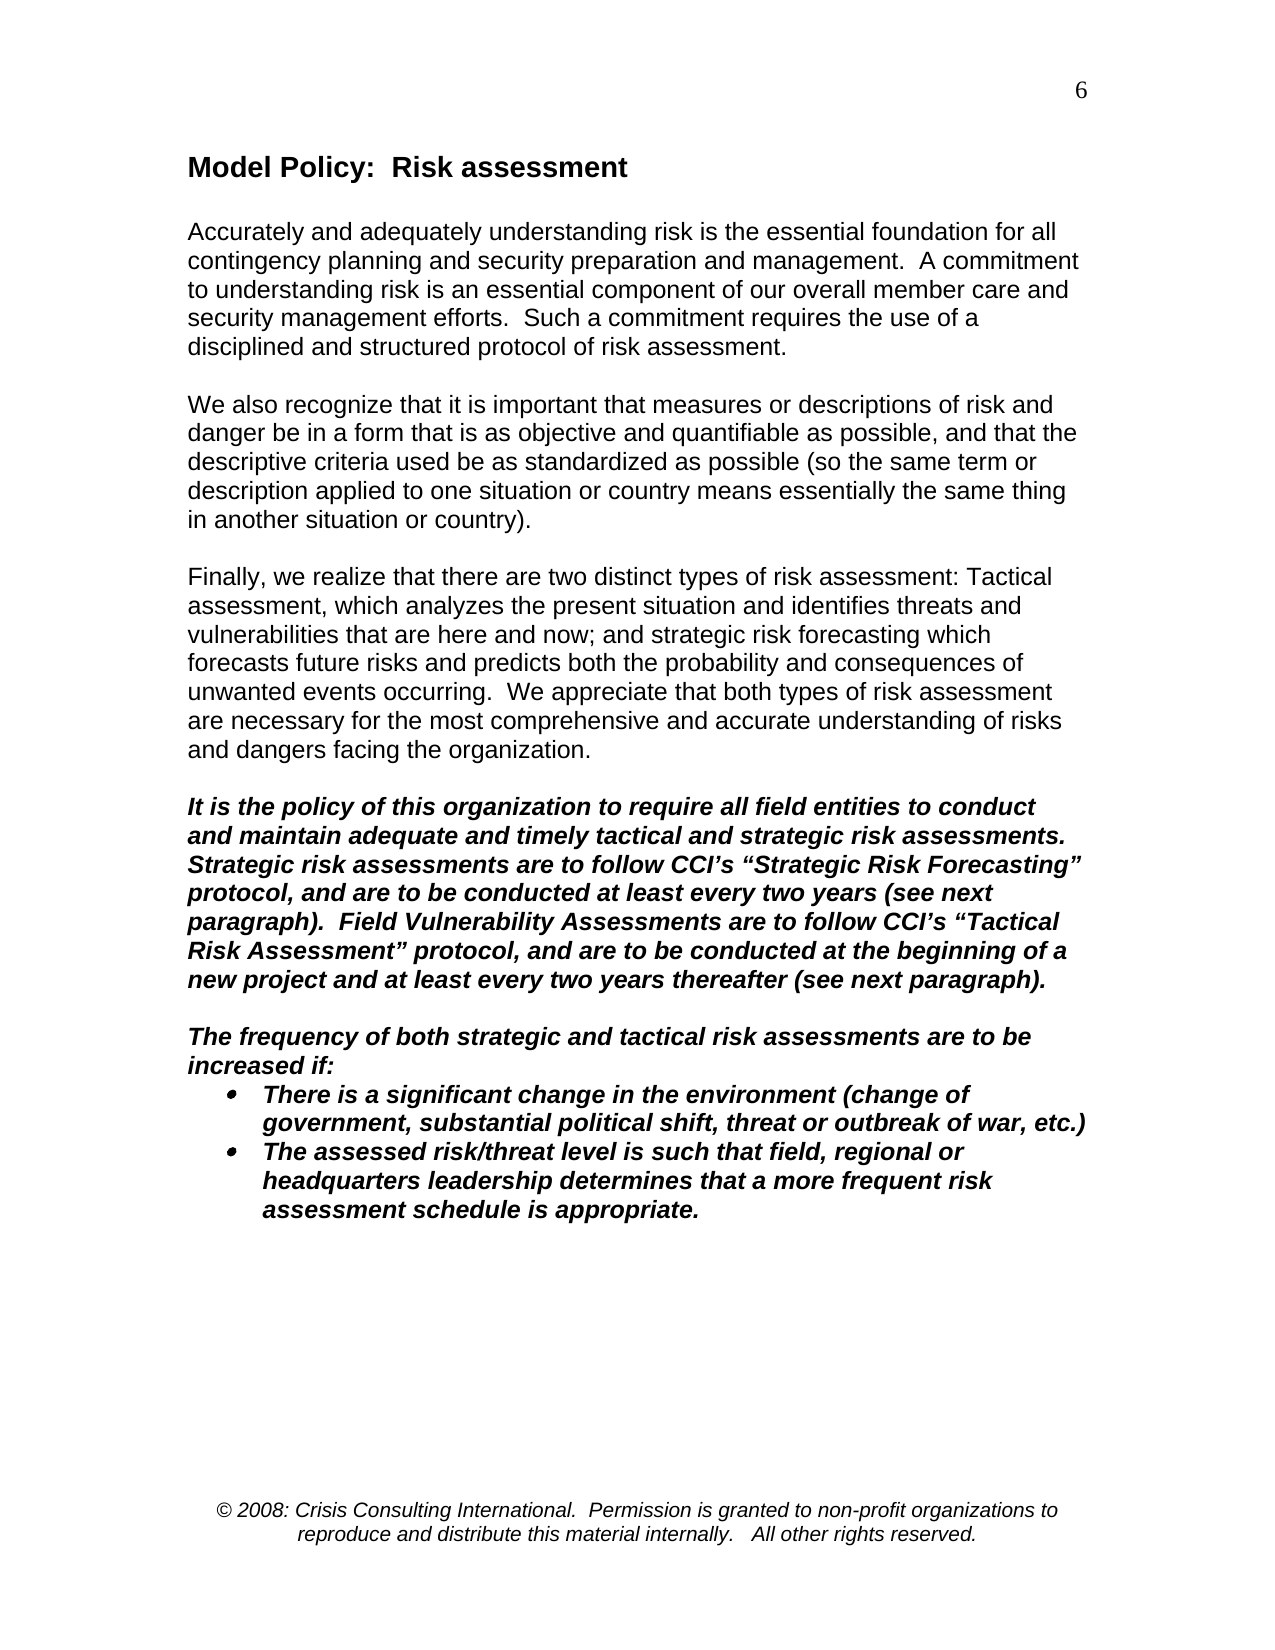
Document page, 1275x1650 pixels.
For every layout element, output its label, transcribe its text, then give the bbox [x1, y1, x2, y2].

text We also recognize that it is important that measures or descriptions of risk and danger be in a form that is as objective and quantifiable as possible, and that the descriptive criteria used be as standardized as possible (so the same term or description applied to one situation or country means essentially the same thing in another situation or country). [187, 389, 1087, 533]
text Finally, we realize that there are two distinct types of risk assessment: Tactical assessment, which analyzes the present situation and identifies threats and vulnerabilities that are here and now; and strategic risk forecasting which forecasts future risks and predicts both the probability and consequences of unwanted events occurring. We appreciate that both types of risk assessment are necessary for the most comprehensive and accurate understanding of risks and dangers facing the organization. [187, 533, 1087, 763]
text Model Policy: Risk assessment [187, 150, 1087, 183]
text The frequency of both strategic and tactical risk assessments are to be increased if: [187, 1022, 1087, 1079]
text Accurately and adequately understanding risk is the essential foundation for all contingency planning and security preparation and management. A commitment to understanding risk is an essential component of our overall member care and security management efforts. Such a commitment requires the use of a disciplined and structured protocol of risk assessment. [187, 217, 1087, 361]
text It is the policy of this organization to require all field entities to conduct and maintain adequate and timely tactical and strategic risk assessments. Strategic risk assessments are to follow CCI’s “Strategic Risk Forecasting” protocol, and are to be conducted at least every two years (see next paragraph). Field Vulnerability Assessments are to follow CCI’s “Tactical Risk Assessment” protocol, and are to be conducted at the beginning of a new project and at least every two years thereafter (see next paragraph). [187, 792, 1087, 993]
list There is a significant change in the environment (change of government, substantial political shift, threat or outbreak of war, etc.) [225, 1079, 1087, 1137]
list The assessed risk/threat level is such that field, regional or headquarters leadership determines that a more frequent risk assessment schedule is appropriate. [225, 1137, 1087, 1223]
